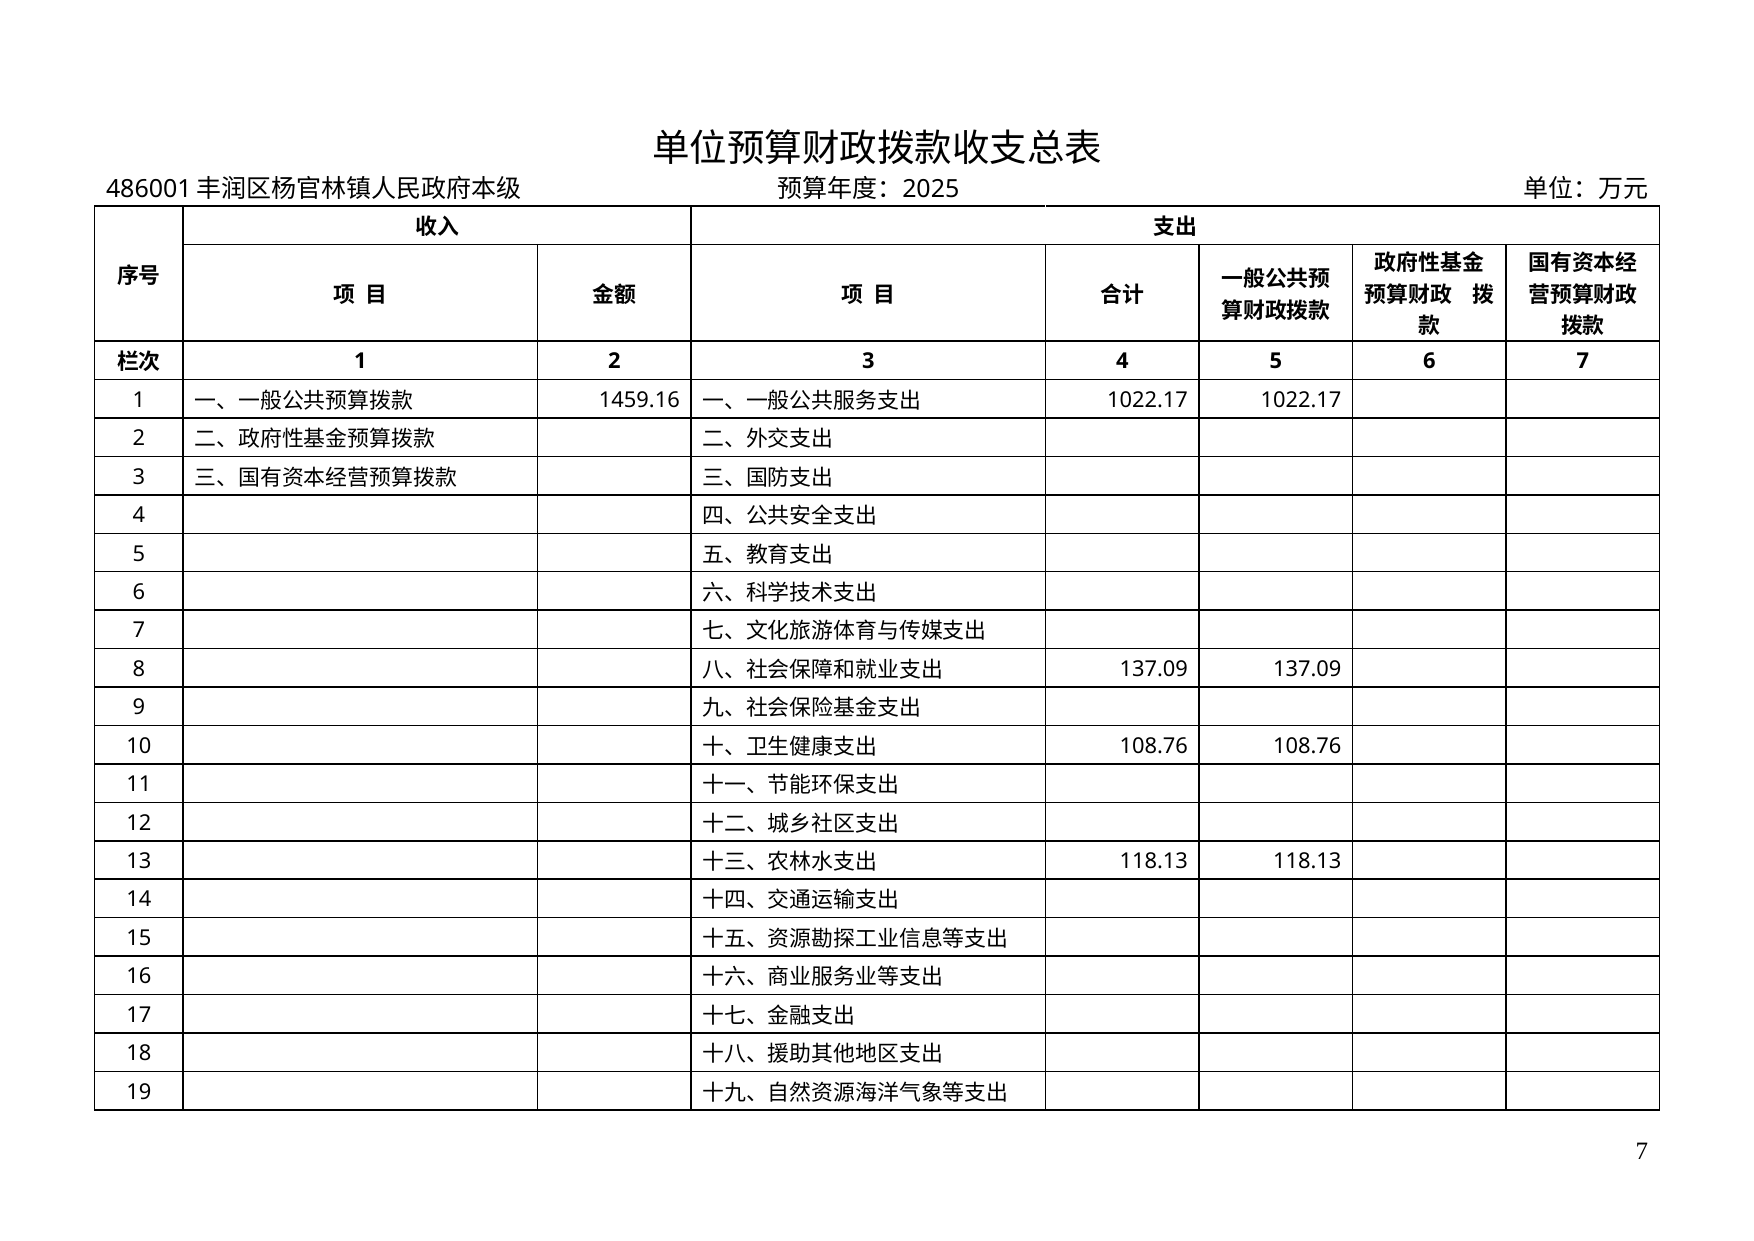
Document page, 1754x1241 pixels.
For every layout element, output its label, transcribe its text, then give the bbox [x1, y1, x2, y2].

table_header 单位：万元 [1046, 168, 1659, 205]
table_cell [1507, 1034, 1659, 1071]
table_cell [1353, 726, 1505, 763]
table_cell [538, 918, 690, 955]
table_cell [538, 457, 690, 494]
table_cell 序号 [95, 207, 182, 340]
table_cell [1507, 880, 1659, 917]
table_cell 118.13 [1200, 842, 1352, 878]
table_cell [184, 649, 537, 686]
table_cell 3 [692, 342, 1045, 379]
table_cell [1507, 957, 1659, 994]
table_cell [1200, 765, 1352, 801]
table_cell 2 [538, 342, 690, 379]
table_cell [1200, 1034, 1352, 1071]
table_header 486001丰润区杨官林镇人民政府本级 [95, 168, 690, 205]
table_cell [1046, 419, 1198, 456]
table_cell 16 [95, 957, 182, 994]
table_cell [1046, 1072, 1198, 1109]
table_cell [538, 957, 690, 994]
table_cell 4 [95, 496, 182, 532]
table_cell 118.13 [1046, 842, 1198, 878]
table_cell [1200, 957, 1352, 994]
table_cell 十八、援助其他地区支出 [692, 1034, 1045, 1071]
table_cell [538, 842, 690, 878]
table_cell [1353, 611, 1505, 648]
table_cell 十九、自然资源海洋气象等支出 [692, 1072, 1045, 1109]
table_cell [1353, 534, 1505, 571]
table_cell [1353, 380, 1505, 417]
table_cell 一、一般公共服务支出 [692, 380, 1045, 417]
table_cell [1046, 803, 1198, 840]
table_cell [1046, 918, 1198, 955]
table_cell [184, 842, 537, 878]
table_cell [1353, 957, 1505, 994]
table_cell [1200, 572, 1352, 609]
table_cell 政府性基金预算财政 拨款 [1353, 245, 1505, 340]
table_cell 4 [1046, 342, 1198, 379]
table_cell 合计 [1046, 245, 1198, 340]
table_cell [184, 611, 537, 648]
table_cell 5 [1200, 342, 1352, 379]
table_cell 8 [95, 649, 182, 686]
table_cell 十二、城乡社区支出 [692, 803, 1045, 840]
table_cell [1046, 688, 1198, 724]
table_cell 6 [95, 572, 182, 609]
table_cell [1046, 496, 1198, 532]
table_cell 一般公共预算财政拨款 [1200, 245, 1352, 340]
table_cell [1507, 995, 1659, 1032]
table_cell [538, 649, 690, 686]
table_cell 2 [95, 419, 182, 456]
table_cell 栏次 [95, 342, 182, 379]
table_cell 二、外交支出 [692, 419, 1045, 456]
table_cell [1507, 380, 1659, 417]
table_cell 金额 [538, 245, 690, 340]
table_cell 十四、交通运输支出 [692, 880, 1045, 917]
table_cell [538, 611, 690, 648]
table_cell 四、公共安全支出 [692, 496, 1045, 532]
table_cell [1507, 419, 1659, 456]
table_cell [1200, 419, 1352, 456]
table_cell 十三、农林水支出 [692, 842, 1045, 878]
table_cell 11 [95, 765, 182, 801]
table_cell 三、国有资本经营预算拨款 [184, 457, 537, 494]
table_cell 九、社会保险基金支出 [692, 688, 1045, 724]
table_cell 六、科学技术支出 [692, 572, 1045, 609]
table_cell 137.09 [1200, 649, 1352, 686]
table_cell [1353, 995, 1505, 1032]
table_cell [1046, 765, 1198, 801]
table_cell 10 [95, 726, 182, 763]
table_cell 108.76 [1200, 726, 1352, 763]
table_cell [1200, 880, 1352, 917]
table_cell [184, 1034, 537, 1071]
table_cell 14 [95, 880, 182, 917]
table_cell 15 [95, 918, 182, 955]
table_cell [1507, 765, 1659, 801]
table_cell 十五、资源勘探工业信息等支出 [692, 918, 1045, 955]
table_cell 137.09 [1046, 649, 1198, 686]
table_cell 1 [184, 342, 537, 379]
table_cell 1022.17 [1200, 380, 1352, 417]
table_cell [184, 957, 537, 994]
table_cell [1353, 1072, 1505, 1109]
table_cell [184, 803, 537, 840]
table_cell 5 [95, 534, 182, 571]
table_cell [1353, 918, 1505, 955]
table_cell 三、国防支出 [692, 457, 1045, 494]
table_cell [184, 765, 537, 801]
table_cell [1507, 803, 1659, 840]
table_cell [1353, 1034, 1505, 1071]
table_cell [1353, 419, 1505, 456]
table_cell 十七、金融支出 [692, 995, 1045, 1032]
table_cell [538, 880, 690, 917]
table_cell [1200, 534, 1352, 571]
table_cell 七、文化旅游体育与传媒支出 [692, 611, 1045, 648]
table_cell [1200, 496, 1352, 532]
table_cell [1046, 611, 1198, 648]
table_cell [1046, 957, 1198, 994]
table_cell 18 [95, 1034, 182, 1071]
table_cell 国有资本经营预算财政拨款 [1507, 245, 1659, 340]
table_cell 项 目 [184, 245, 537, 340]
table_cell 1 [95, 380, 182, 417]
table_cell [184, 534, 537, 571]
table_cell 十一、节能环保支出 [692, 765, 1045, 801]
table_cell [1200, 1072, 1352, 1109]
table_cell [538, 688, 690, 724]
table_cell [1507, 534, 1659, 571]
table_cell [1507, 572, 1659, 609]
table_cell [538, 1072, 690, 1109]
table_cell [538, 1034, 690, 1071]
table_cell [538, 572, 690, 609]
table_cell [1507, 726, 1659, 763]
table_cell [1353, 803, 1505, 840]
table_cell 一、一般公共预算拨款 [184, 380, 537, 417]
table_cell [1507, 688, 1659, 724]
table_cell [1507, 611, 1659, 648]
table_cell [1507, 457, 1659, 494]
table_cell [1507, 918, 1659, 955]
table_cell [1353, 457, 1505, 494]
table_cell 十六、商业服务业等支出 [692, 957, 1045, 994]
table_cell 6 [1353, 342, 1505, 379]
table_cell [1046, 457, 1198, 494]
table_cell 7 [1507, 342, 1659, 379]
table_cell [538, 726, 690, 763]
table_cell [538, 534, 690, 571]
table_cell 1022.17 [1046, 380, 1198, 417]
table_cell [538, 419, 690, 456]
table_cell [184, 918, 537, 955]
table_cell 108.76 [1046, 726, 1198, 763]
table_cell 收入 [184, 207, 690, 244]
table_cell 17 [95, 995, 182, 1032]
table_cell [1200, 918, 1352, 955]
table_cell [1507, 842, 1659, 878]
table_cell [1200, 803, 1352, 840]
table_cell [1353, 688, 1505, 724]
table_cell [184, 572, 537, 609]
table_cell 1459.16 [538, 380, 690, 417]
table_cell [1046, 534, 1198, 571]
table_cell [184, 726, 537, 763]
table_cell 十、卫生健康支出 [692, 726, 1045, 763]
table_cell 八、社会保障和就业支出 [692, 649, 1045, 686]
table_cell [1200, 457, 1352, 494]
text 单位预算财政拨款收支总表 [106, 142, 1648, 167]
table_cell [1353, 572, 1505, 609]
table_header 预算年度：2025 [692, 168, 1045, 205]
table_cell [1507, 496, 1659, 532]
table_cell [1046, 572, 1198, 609]
table_cell [1353, 765, 1505, 801]
table_cell [538, 803, 690, 840]
table_cell [184, 880, 537, 917]
table_cell 二、政府性基金预算拨款 [184, 419, 537, 456]
table_cell 五、教育支出 [692, 534, 1045, 571]
table_cell [538, 765, 690, 801]
table_cell 13 [95, 842, 182, 878]
table_cell [1046, 1034, 1198, 1071]
table_cell 9 [95, 688, 182, 724]
table_cell 19 [95, 1072, 182, 1109]
table_cell 支出 [692, 207, 1659, 244]
table_cell [538, 496, 690, 532]
table_cell [1200, 611, 1352, 648]
table_cell 3 [95, 457, 182, 494]
table_cell [1200, 688, 1352, 724]
table_cell [1046, 995, 1198, 1032]
table_cell [1046, 880, 1198, 917]
table_cell [1200, 995, 1352, 1032]
table_cell [184, 496, 537, 532]
table_cell [1353, 880, 1505, 917]
table_cell [184, 995, 537, 1032]
table_cell 7 [95, 611, 182, 648]
table_cell [1507, 1072, 1659, 1109]
table_cell 12 [95, 803, 182, 840]
table_cell [1507, 649, 1659, 686]
table_cell [538, 995, 690, 1032]
table_cell [184, 688, 537, 724]
table_cell [1353, 649, 1505, 686]
table_cell [184, 1072, 537, 1109]
table_cell 项 目 [692, 245, 1045, 340]
table_cell [1353, 842, 1505, 878]
table_cell [1353, 496, 1505, 532]
